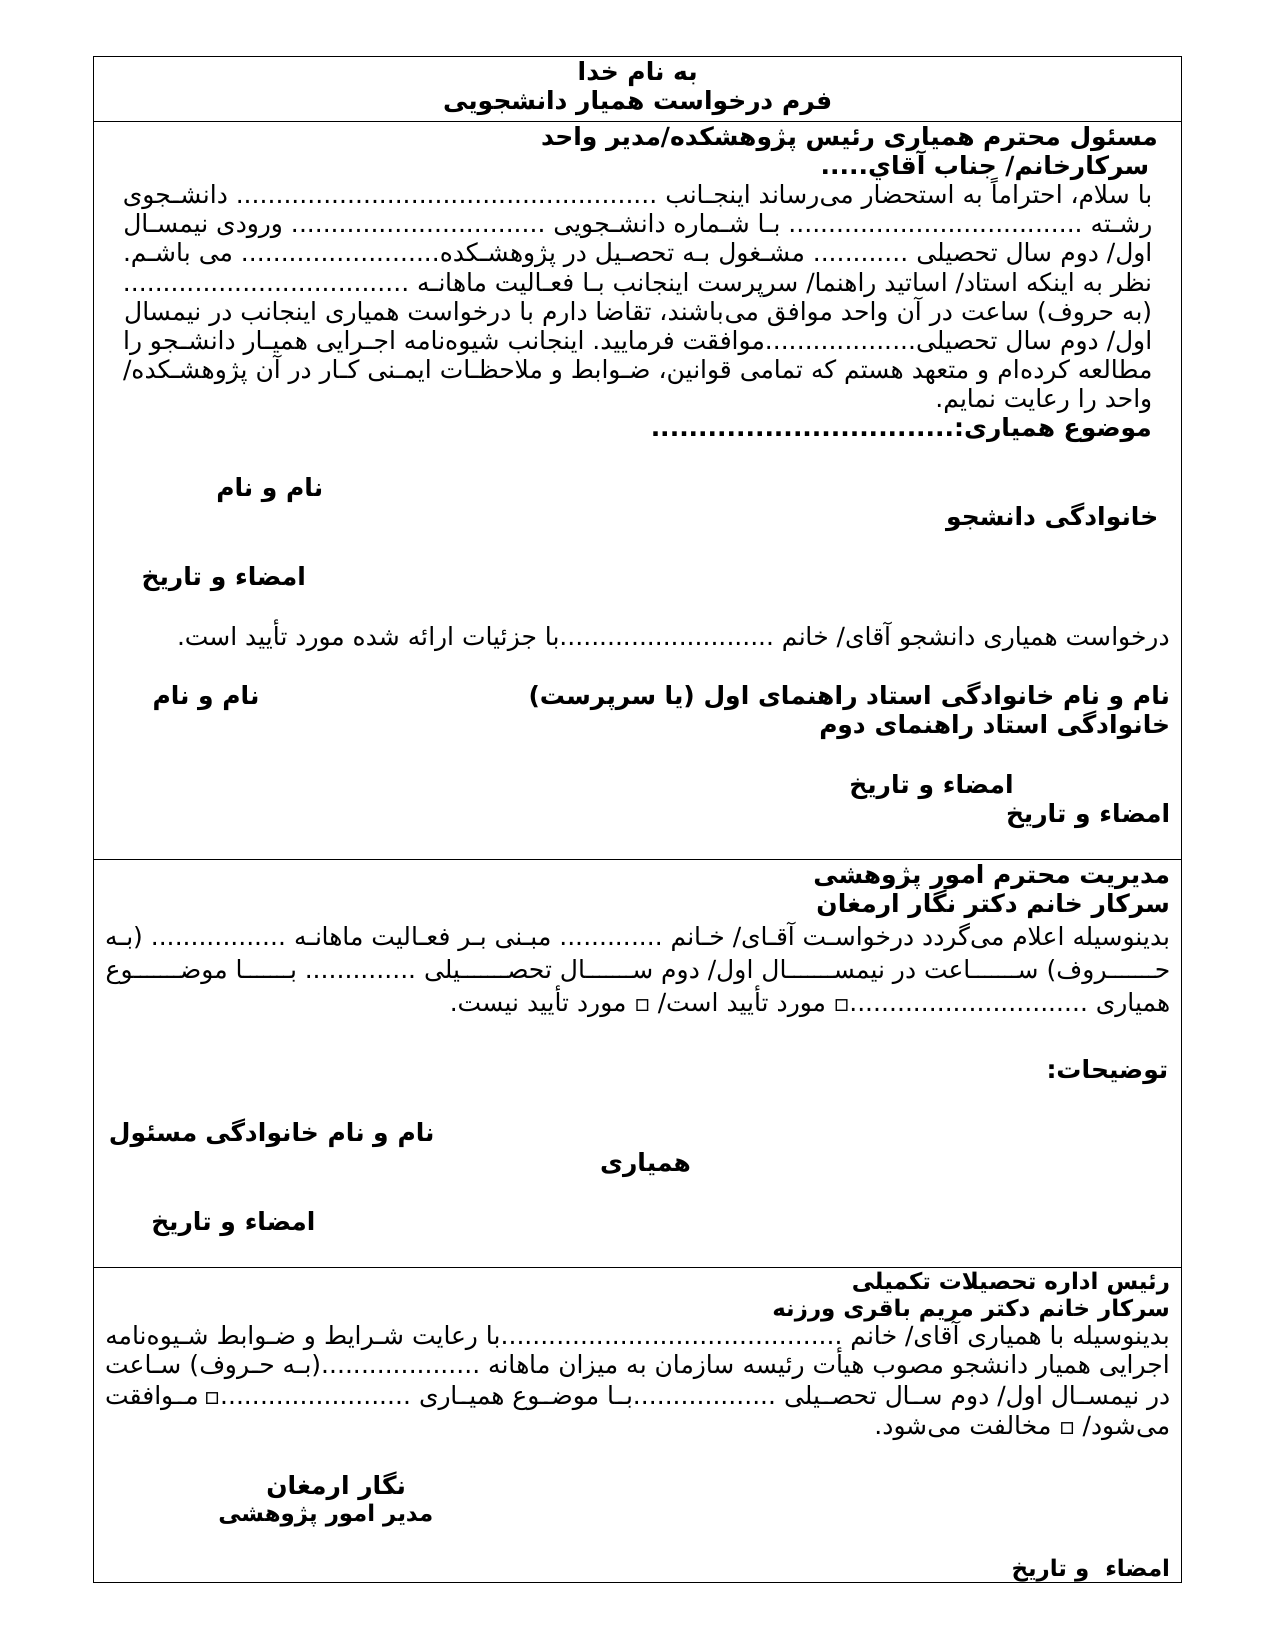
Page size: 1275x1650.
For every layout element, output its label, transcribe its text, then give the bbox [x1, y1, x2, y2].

table_header به نام خدا فرم درخواست همیار دانشجویی [94, 57, 1181, 121]
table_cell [94, 1268, 1181, 1582]
table_cell مسئول محترم همیاری رئیس پژوهشکده/مدیر واحد سركارخانم/ جناب آقاي..... با سلام، احتراماً به استحضار می‌رساند اینجانب ..................................................... دانشجوی رشته ..................................... با شماره دانشجویی ................................ ورودی نیمسال اول/ دوم سال تحصیلی ............ مشغول به تحصیل در پژوهشکده......................... می باشم. نظر به اینکه استاد/ اساتید راهنما/ سرپرست اینجانب با فعالیت ماهانه .................................... (به حروف) ساعت در آن واحد موافق می‌باشند، تقاضا دارم با درخواست همیاری اینجانب در نیمسال اول/ دوم سال تحصیلی...................موافقت فرمایید. اینجانب شیوه‌نامه اجرایی همیار دانشجو را مطالعه کرده‌ام و متعهد هستم که تمامی قوانین، ضوابط و ملاحظات ایمنی کار در آن پژوهشکده/ واحد را رعایت نمایم. موضوع همیاری:................................ نام و نام خانوادگی دانشجو امضاء و تاريخ درخواست همیاری دانشجو آقای/ خانم ...........................با جزئیات ارائه شده مورد تأیید است. نام و نام خانوادگی استاد راهنمای اول (یا سرپرست) نام و نام خانوادگی استاد راهنمای دوم امضاء و تاریخ امضاء و تاریخ [94, 122, 1181, 859]
table_cell مدیریت محترم امور پژوهشی سرکار خانم دکتر نگار ارمغان بدینوسیله اعلام می‌گردد درخواست آقای/ خانم ............. مبنی بر فعالیت ماهانه ................. (به حروف) ساعت در نیمسال اول/ دوم سال تحصیلی .............. با موضوع همیاری ..............................□ مورد تأیید است/ □ مورد تأیید نیست. توضیحات: نام و نام خانوادگی مسئول همیاری امضاء و تاریخ [94, 860, 1181, 1267]
